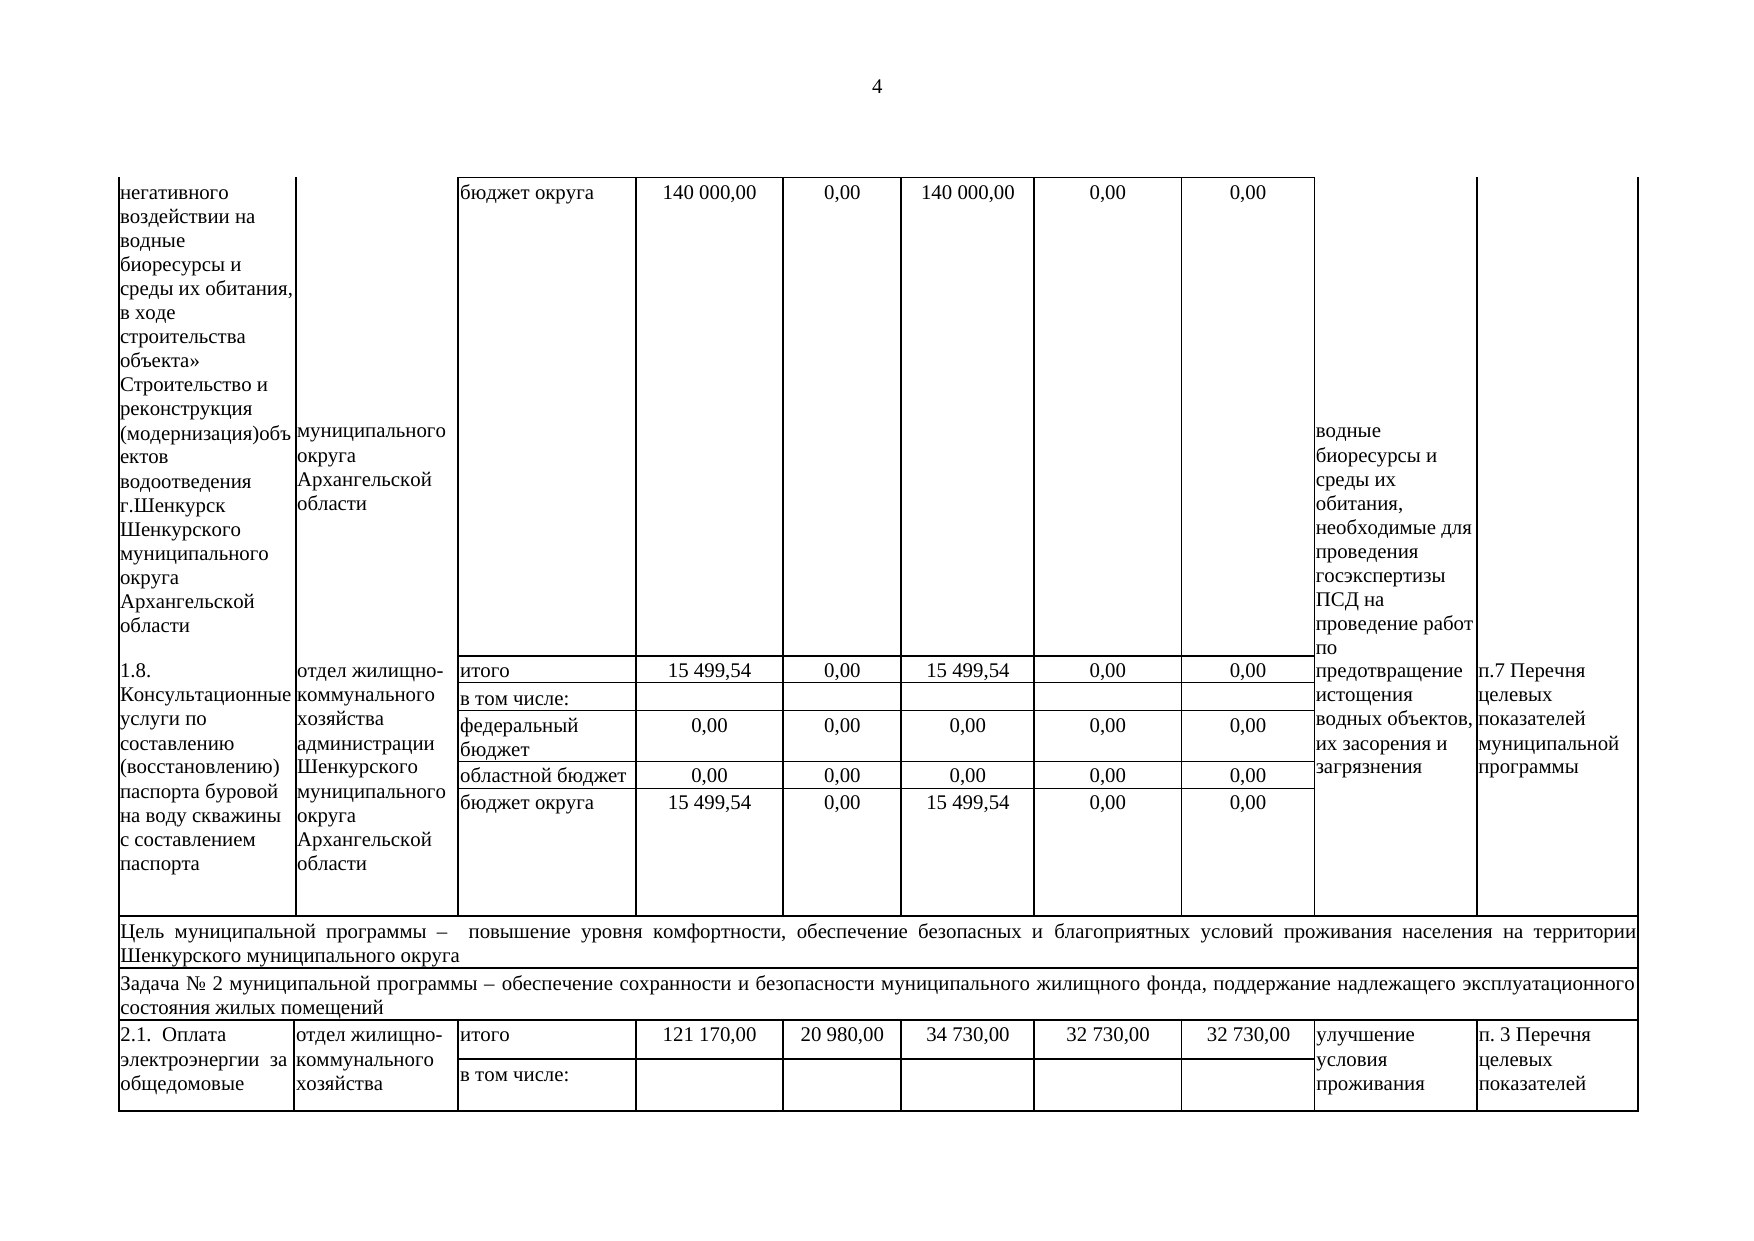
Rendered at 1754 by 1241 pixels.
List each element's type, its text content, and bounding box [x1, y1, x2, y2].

table_cell 15 499,54 [637, 657, 782, 682]
table_cell областной бюджет [459, 762, 635, 787]
table_cell итого [459, 657, 635, 682]
table_cell отдел жилищно-коммунального хозяйства администрации Шенкурского муниципального округа Архангельской области [297, 655, 457, 915]
table_cell 140 000,00 [902, 178, 1033, 654]
table_cell [1182, 1060, 1314, 1109]
table_cell [1035, 683, 1181, 710]
table_cell федеральный бюджет [459, 711, 635, 761]
table_cell 0,00 [902, 762, 1033, 787]
table_cell [637, 1060, 782, 1109]
table_cell 0,00 [1182, 789, 1314, 915]
table_cell 0,00 [784, 178, 900, 654]
table_cell п.7 Перечня целевых показателей муниципальной программы [1478, 655, 1637, 915]
table_cell 0,00 [1035, 657, 1181, 682]
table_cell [295, 1021, 457, 1109]
table_cell Цель муниципальной программы – повышение уровня комфортности, обеспечение безопасных и благоприятных условий проживания населения на территории Шенкурского муниципального округа [120, 917, 1637, 967]
table_cell 0,00 [784, 789, 900, 915]
table_cell 34 730,00 [902, 1021, 1033, 1058]
table_cell предотвращение истощения водных объектов, их засорения и загрязнения [1315, 655, 1476, 915]
table_cell бюджет округа [459, 178, 635, 654]
table_cell бюджет округа [459, 789, 635, 915]
table_cell 0,00 [784, 657, 900, 682]
table_cell 2.1. Оплата электроэнергии за общедомовые нужды [120, 1021, 293, 1109]
table_cell в том числе: [459, 1060, 635, 1109]
table_cell 0,00 [1035, 711, 1181, 761]
table_cell [784, 1060, 900, 1109]
table_cell 0,00 [1182, 657, 1314, 682]
table_cell 121 170,00 [637, 1021, 782, 1058]
table_cell 0,00 [784, 711, 900, 761]
table_cell 0,00 [784, 762, 900, 787]
table_cell [1182, 683, 1314, 710]
table_cell 20 980,00 [784, 1021, 900, 1058]
table_cell 0,00 [1182, 762, 1314, 787]
table_cell [902, 683, 1033, 710]
table_cell Задача № 2 муниципальной программы – обеспечение сохранности и безопасности муниципального жилищного фонда, поддержание надлежащего эксплуатационного состояния жилых помещений [120, 969, 1637, 1019]
table_cell 0,00 [1035, 178, 1181, 654]
table_cell 140 000,00 [637, 178, 782, 654]
table_cell 32 730,00 [1035, 1021, 1181, 1058]
table_cell улучшение условия проживания граждан в многоквартирных домах [1315, 1021, 1476, 1109]
table_cell [902, 1060, 1033, 1109]
table_cell [784, 683, 900, 710]
table_cell п. 3 Перечня целевых показателей муниципальной программы [1478, 1021, 1637, 1109]
table_cell 15 499,54 [902, 657, 1033, 682]
table_cell [1035, 1060, 1181, 1109]
table_cell 1.8. Консультационные услуги по составлению (восстановлению) паспорта буровой на воду скважины с составлением паспорта [120, 655, 295, 915]
table_cell в том числе: [459, 683, 635, 710]
table_cell [637, 683, 782, 710]
table_cell 15 499,54 [637, 789, 782, 915]
table_cell 0,00 [1182, 178, 1314, 654]
table_cell итого [459, 1021, 635, 1058]
table_cell 0,00 [1035, 762, 1181, 787]
table_cell 0,00 [902, 711, 1033, 761]
table_cell 0,00 [637, 711, 782, 761]
table_cell 0,00 [1035, 789, 1181, 915]
table_cell 0,00 [637, 762, 782, 787]
table_cell 32 730,00 [1182, 1021, 1314, 1058]
table_cell 15 499,54 [902, 789, 1033, 915]
table_cell 0,00 [1182, 711, 1314, 761]
